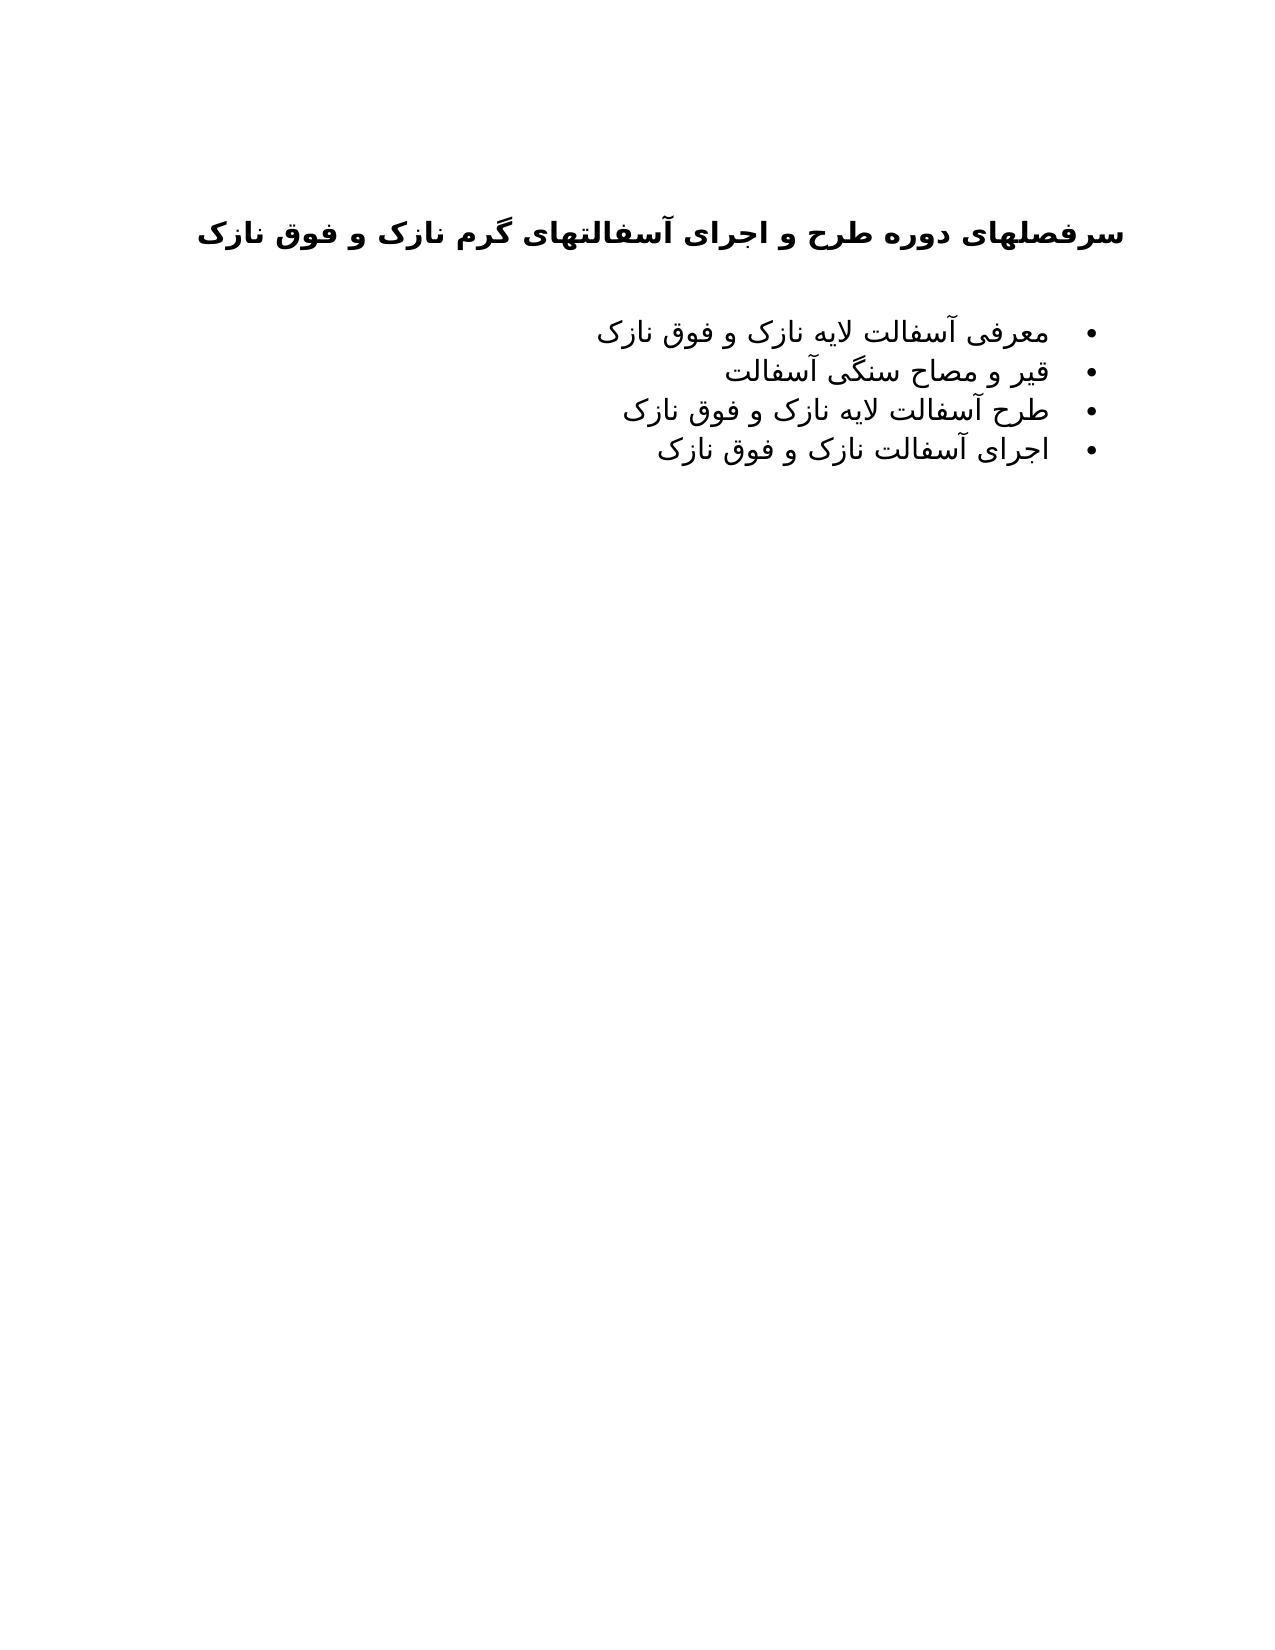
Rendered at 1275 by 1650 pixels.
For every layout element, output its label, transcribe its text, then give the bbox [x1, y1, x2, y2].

list طرح آسفالت لایه نازک و فوق نازک [150, 393, 1087, 427]
list اجرای آسفالت نازک و فوق نازک [150, 432, 1087, 466]
text سرفصلهای دوره طرح و اجرای آسفالتهای گرم نازک و فوق نازک [150, 216, 1125, 250]
list قیر و مصاح سنگی آسفالت [150, 354, 1087, 388]
list معرفی آسفالت لایه نازک و فوق نازک [150, 316, 1087, 349]
